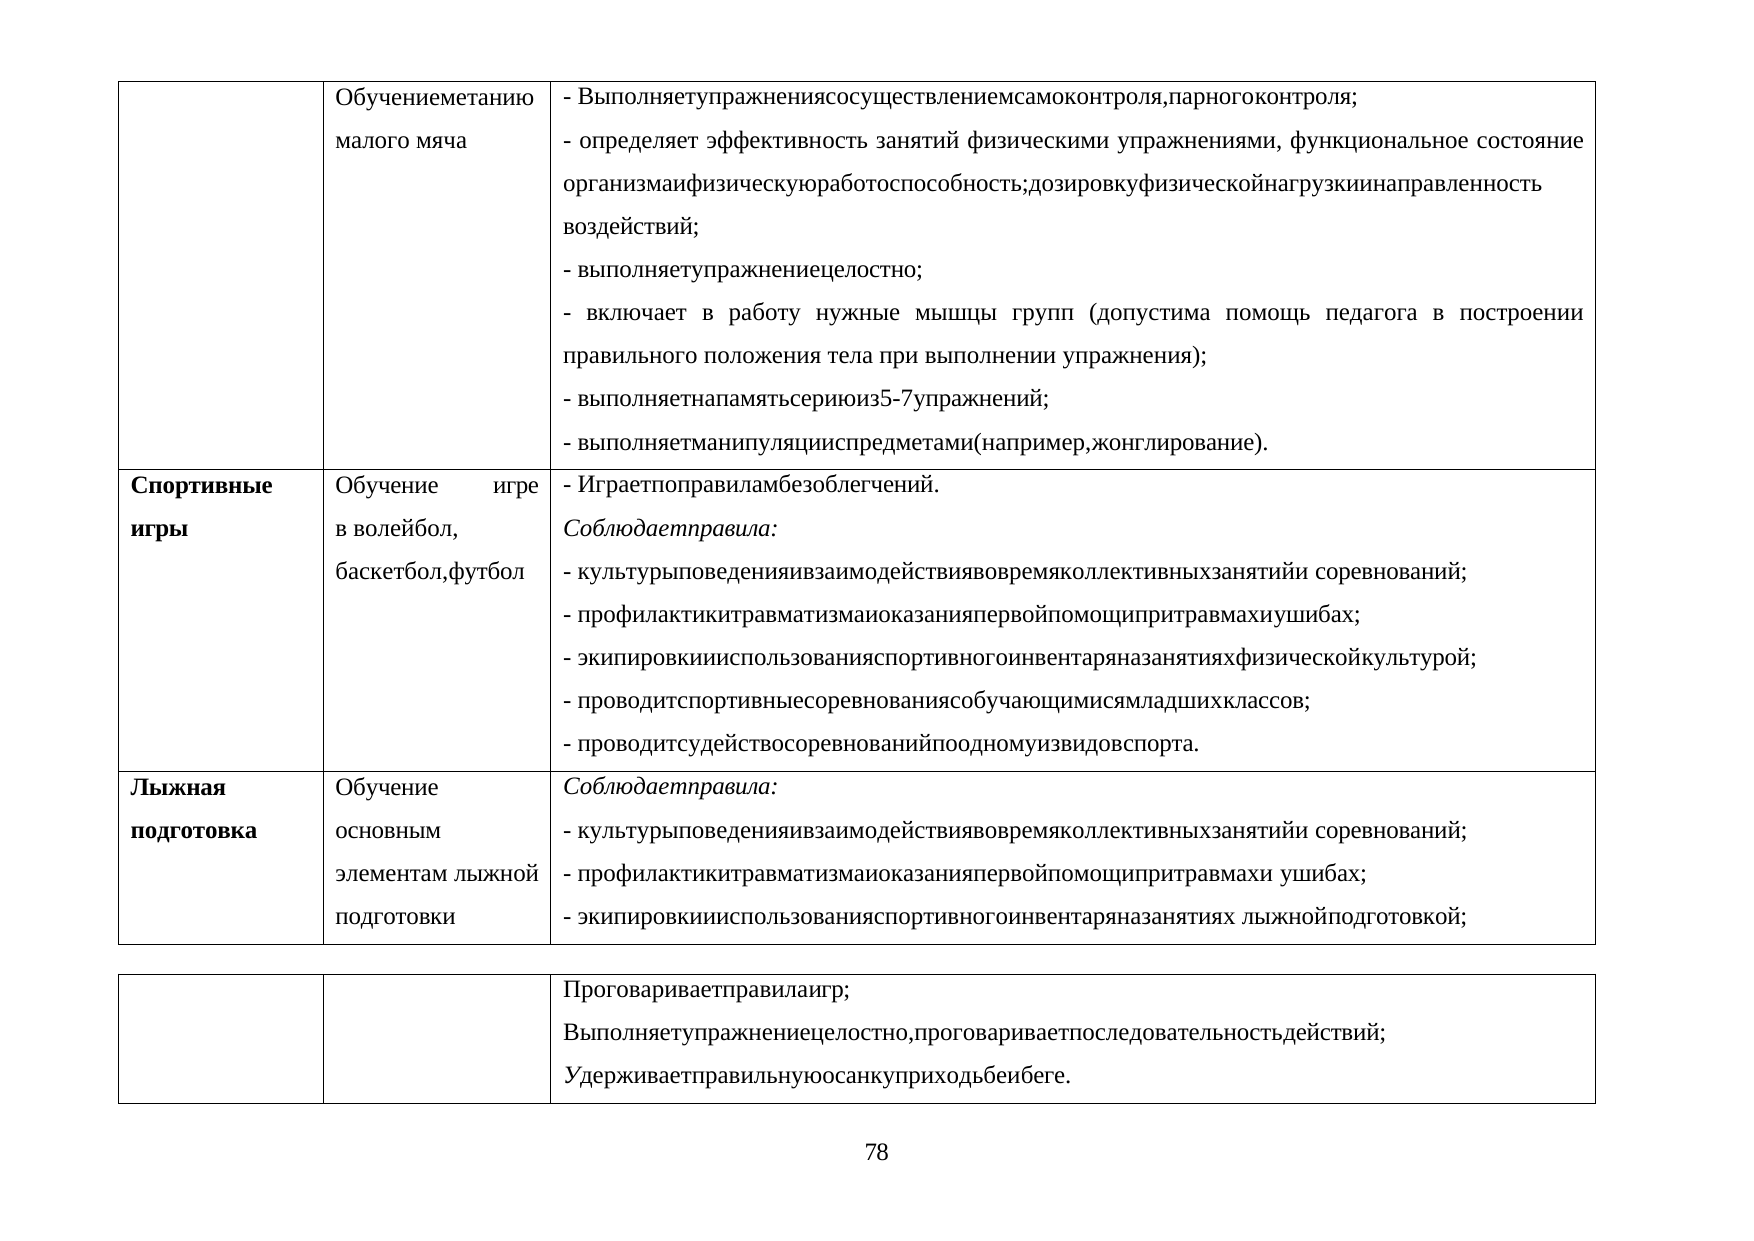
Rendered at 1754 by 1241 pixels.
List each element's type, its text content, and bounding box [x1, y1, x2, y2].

table_header [119, 975, 323, 1103]
table_cell Соблюдаетправила: культурыповеденияивзаимодействиявовремяколлективныхзанятийи соревнований; профилактикитравматизмаиоказанияпервойпомощипритравмахи ушибах; экипировкиииспользованияспортивногоинвентаряназанятиях лыжнойподготовкой; [551, 772, 1595, 944]
table_cell Играетпоправиламбезоблегчений. Соблюдаетправила: культурыповеденияивзаимодействиявовремяколлективныхзанятийи соревнований; профилактикитравматизмаиоказанияпервойпомощипритравмахиушибах; экипировкиииспользованияспортивногоинвентаряназанятияхфизическойкультурой; проводитспортивныесоревнованиясобучающимисямладшихклассов; проводитсудействосоревнованийпоодномуизвидовспорта. [551, 470, 1595, 771]
table_cell Обучениеметанию малого мяча [324, 82, 550, 469]
table_cell Лыжная подготовка [119, 772, 323, 944]
table_cell Обучение основным элементам лыжной подготовки [324, 772, 550, 944]
table_header Проговариваетправилаигр; Выполняетупражнениецелостно,проговариваетпоследовательностьдействий; Удерживаетправильнуюосанкуприходьбеибеге. [551, 975, 1595, 1103]
table_cell Обучение игре в волейбол, баскетбол,футбол [324, 470, 550, 771]
table_header [324, 975, 550, 1103]
table_cell Спортивные игры [119, 470, 323, 771]
table_cell [119, 82, 323, 469]
table_cell Выполняетупражнениясосуществлениемсамоконтроля,парногоконтроля; определяет эффективность занятий физическими упражнениями, функциональное состояние организмаифизическуюработоспособность;дозировкуфизическойнагрузкиинаправленность воздействий; выполняетупражнениецелостно; включает в работу нужные мышцы групп (допустима помощь педагога в построении правильного положения тела при выполнении упражнения); выполняетнапамятьсериюиз5-7упражнений; выполняетманипуляцииспредметами(например,жонглирование). [551, 82, 1595, 469]
